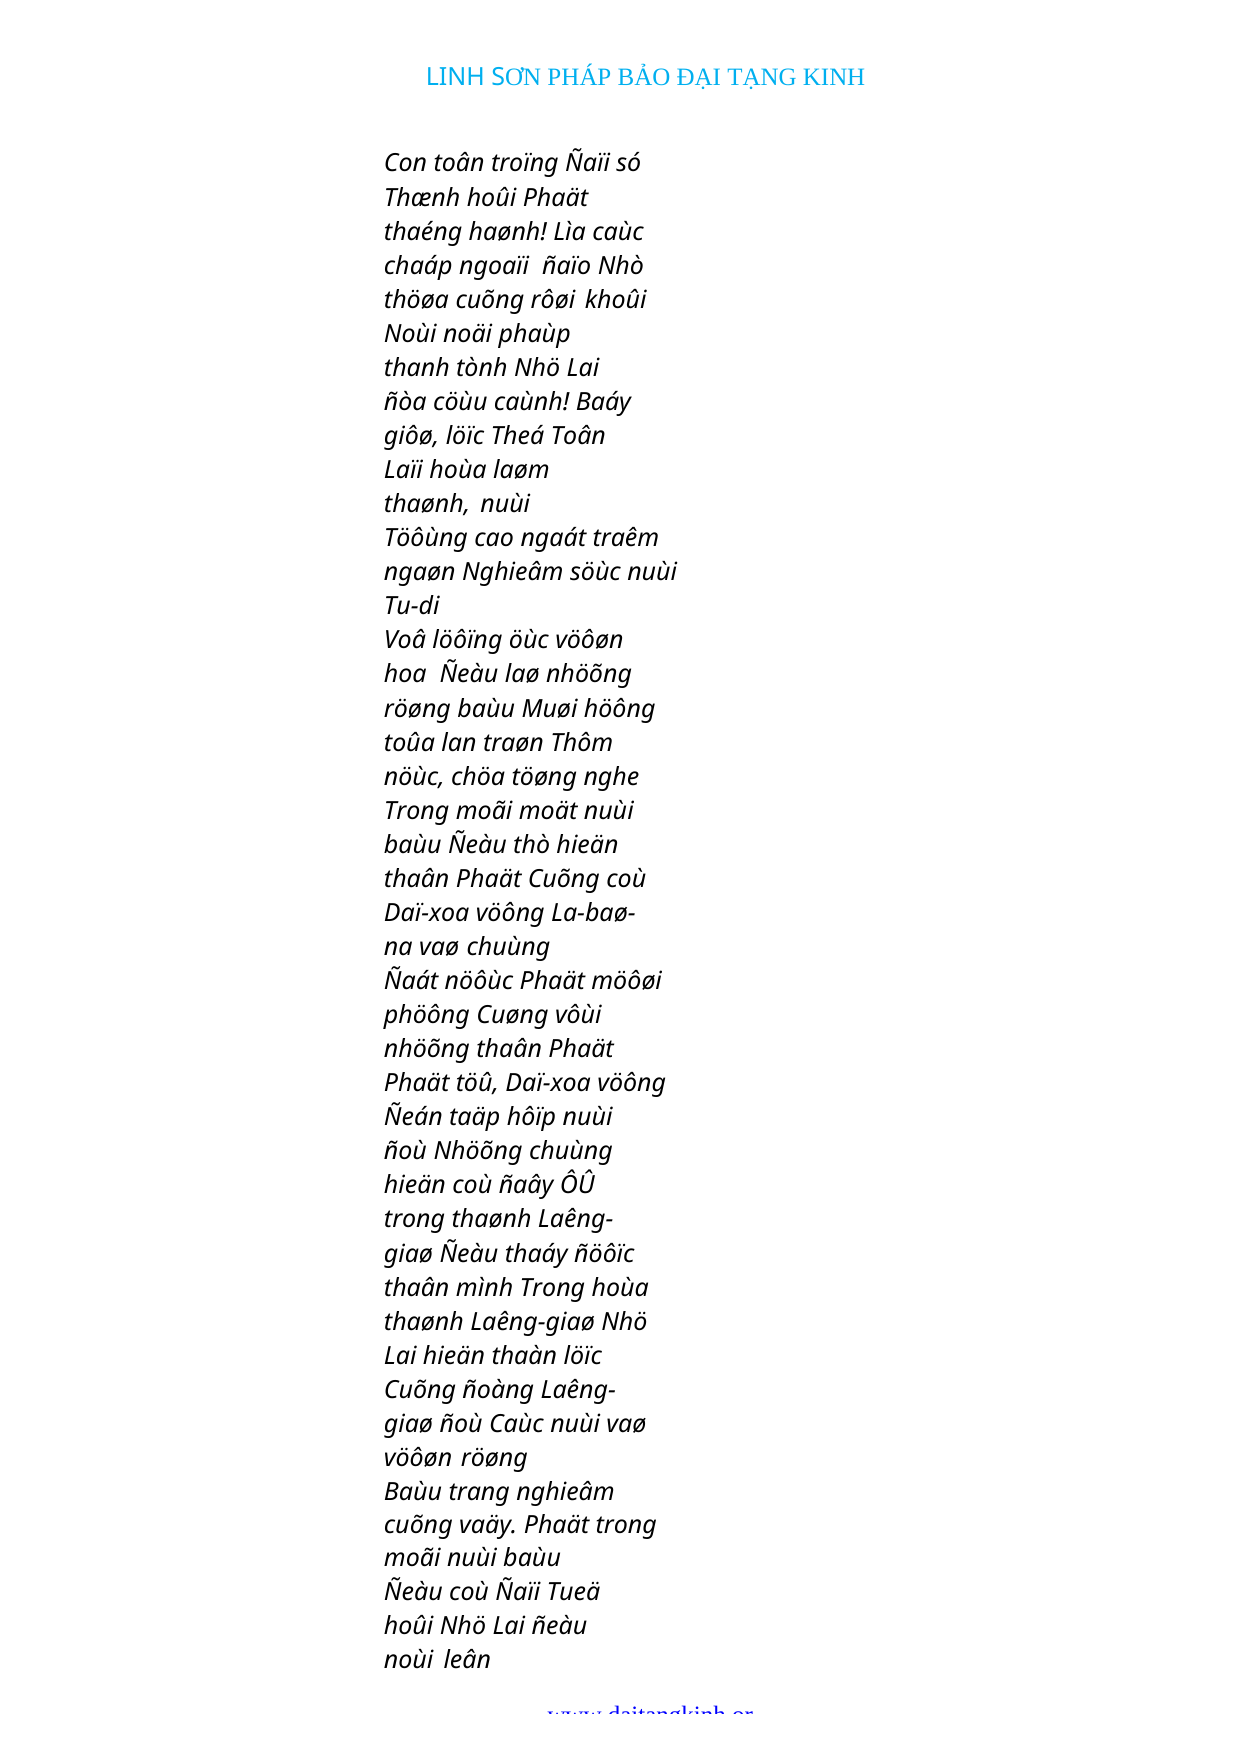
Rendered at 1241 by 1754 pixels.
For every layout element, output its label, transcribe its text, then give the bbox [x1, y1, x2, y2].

text Thænh hoûi Phaät thaéng haønh! Lìa caùc chaáp ngoaïi ñaïo Nhò thöøa cuõng rôøi khoûi [384, 179, 670, 316]
text Voâ löôïng öùc vöôøn hoa Ñeàu laø nhöõng röøng baùu Muøi höông toûa lan traøn Thôm nöùc, chöa töøng nghe Trong moãi moät nuùi baùu Ñeàu thò hieän thaân Phaät Cuõng coù Daï-xoa vöông La-baø-na vaø chuùng [384, 622, 659, 963]
text Ñaát nöôùc Phaät möôøi phöông Cuøng vôùi nhöõng thaân Phaät Phaät töû, Daï-xoa vöông [384, 963, 682, 1099]
text Ñeán taäp hôïp nuùi ñoù Nhöõng chuùng hieän coù ñaây ÔÛ trong thaønh Laêng-giaø Ñeàu thaáy ñöôïc thaân mình Trong hoùa thaønh Laêng-giaø Nhö Lai hieän thaàn löïc Cuõng ñoàng Laêng-giaø ñoù Caùc nuùi vaø vöôøn röøng [384, 1099, 659, 1474]
text Baùu trang nghieâm cuõng vaäy. Phaät trong moãi nuùi baùu [384, 1474, 682, 1574]
text Con toân troïng Ñaïi só [384, 145, 1105, 179]
text Töôùng cao ngaát traêm ngaøn Nghieâm söùc nuùi Tu-di [384, 520, 682, 622]
text Noùi noäi phaùp thanh tònh Nhö Lai ñòa cöùu caùnh! Baáy giôø, löïc Theá Toân Laïi hoùa laøm thaønh, nuùi [384, 316, 633, 520]
text Ñeàu coù Ñaïi Tueä hoûi Nhö Lai ñeàu noùi leân [384, 1574, 619, 1676]
